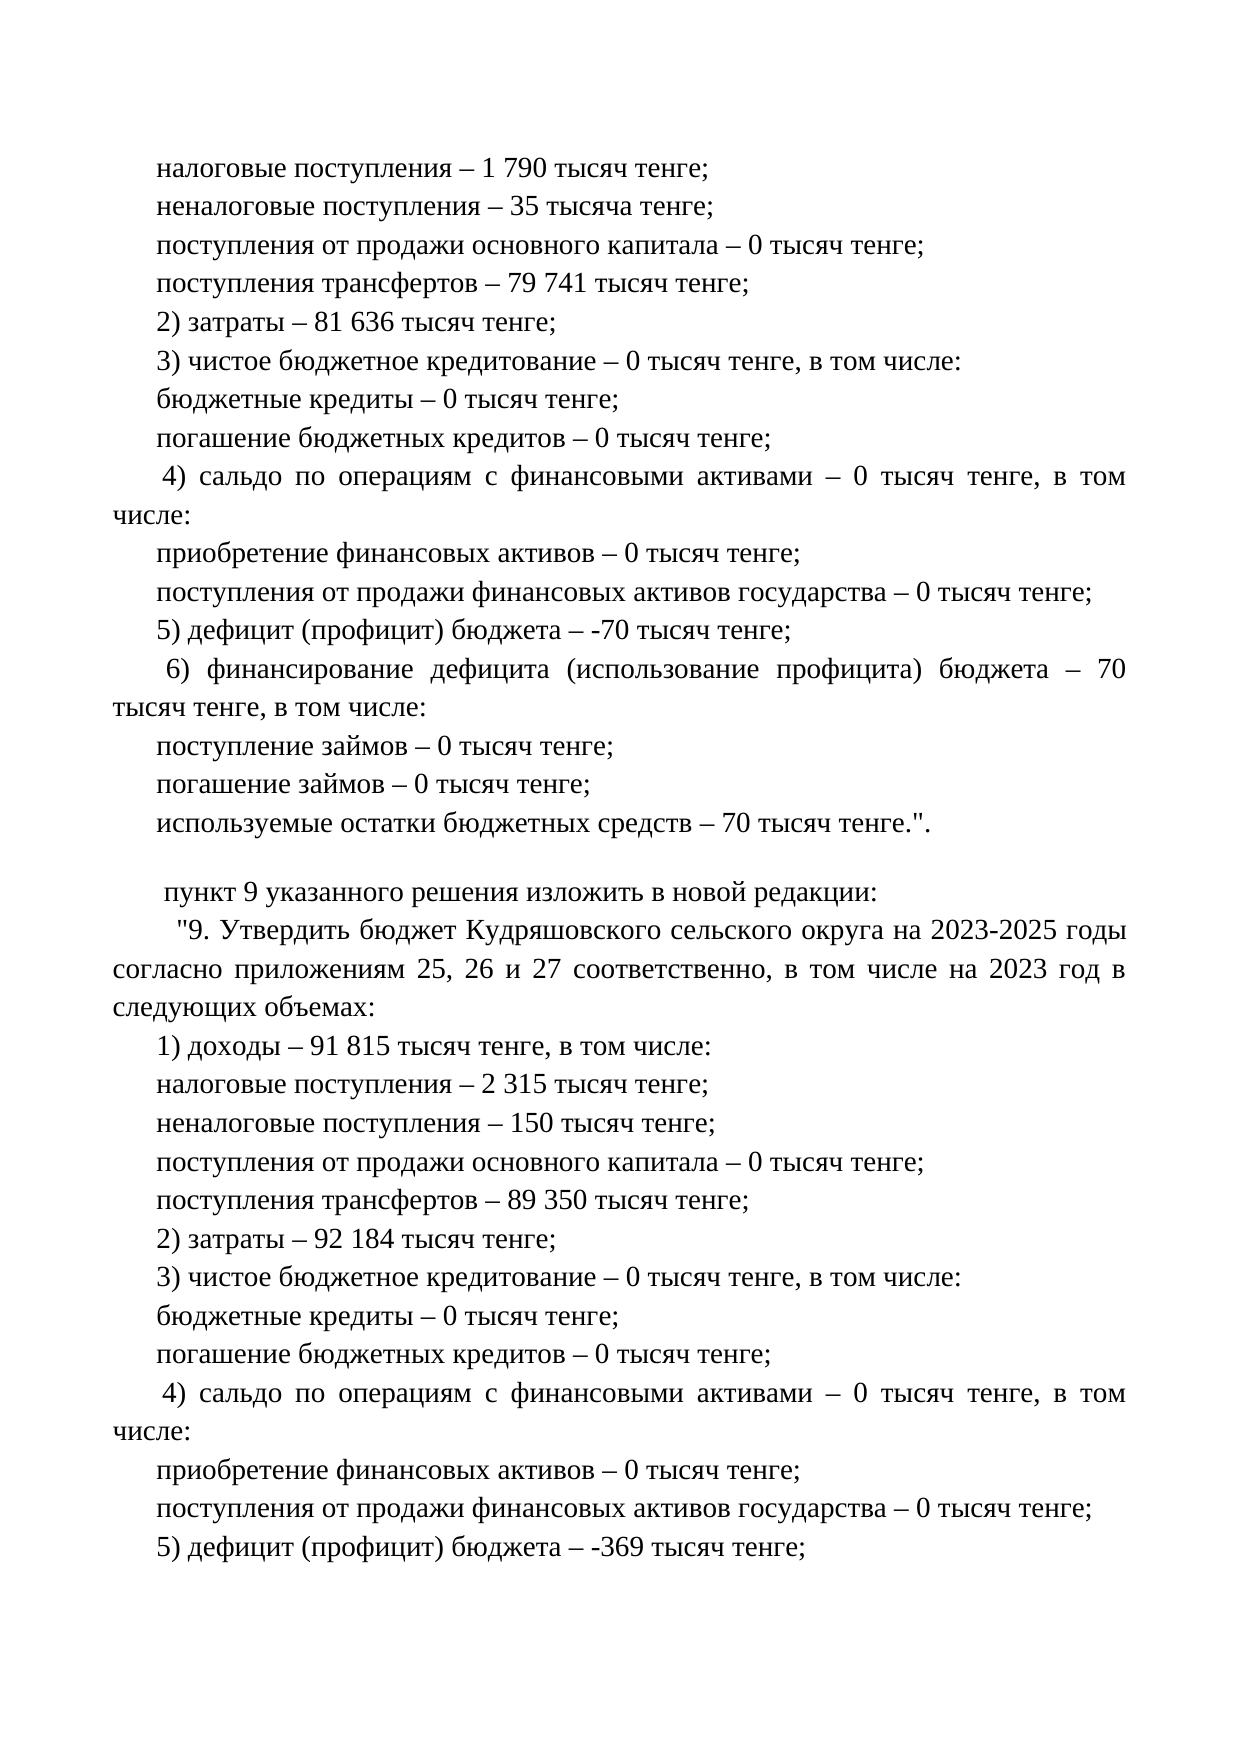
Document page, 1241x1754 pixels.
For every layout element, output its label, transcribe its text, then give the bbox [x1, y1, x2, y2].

text неналоговые поступления – 35 тысяча тенге; [112, 188, 1128, 222]
text используемые остатки бюджетных средств – 70 тысяч тенге.". [112, 805, 1128, 839]
text приобретение финансовых активов – 0 тысяч тенге; [112, 1452, 1128, 1486]
text поступления от продажи финансовых активов государства – 0 тысяч тенге; [112, 1491, 1128, 1524]
text поступление займов – 0 тысяч тенге; [112, 728, 1128, 762]
text погашение бюджетных кредитов – 0 тысяч тенге; [112, 420, 1128, 453]
text погашение бюджетных кредитов – 0 тысяч тенге; [112, 1336, 1128, 1370]
text поступления трансфертов – 89 350 тысяч тенге; [112, 1182, 1128, 1216]
text 2) затраты – 81 636 тысяч тенге; [112, 304, 1128, 338]
text поступления трансфертов – 79 741 тысяч тенге; [112, 266, 1128, 299]
text погашение займов – 0 тысяч тенге; [112, 767, 1128, 800]
text 4) сальдо по операциям с финансовыми активами – 0 тысяч тенге, в том числе: [112, 458, 1128, 530]
text 4) сальдо по операциям с финансовыми активами – 0 тысяч тенге, в том числе: [112, 1375, 1128, 1447]
text налоговые поступления – 1 790 тысяч тенге; [112, 150, 1128, 183]
text поступления от продажи основного капитала – 0 тысяч тенге; [112, 1144, 1128, 1177]
text приобретение финансовых активов – 0 тысяч тенге; [112, 535, 1128, 569]
text 3) чистое бюджетное кредитование – 0 тысяч тенге, в том числе: [112, 343, 1128, 376]
text 5) дефицит (профицит) бюджета – -70 тысяч тенге; [112, 612, 1128, 646]
text налоговые поступления – 2 315 тысяч тенге; [112, 1067, 1128, 1100]
text пункт 9 указанного решения изложить в новой редакции: [112, 874, 1128, 907]
text поступления от продажи финансовых активов государства – 0 тысяч тенге; [112, 574, 1128, 607]
text 3) чистое бюджетное кредитование – 0 тысяч тенге, в том числе: [112, 1259, 1128, 1293]
text бюджетные кредиты – 0 тысяч тенге; [112, 1298, 1128, 1331]
text 6) финансирование дефицита (использование профицита) бюджета – 70 тысяч тенге, в том числе: [112, 651, 1128, 723]
text "9. Утвердить бюджет Кудряшовского сельского округа на 2023-2025 годы согласно приложениям 25, 26 и 27 соответственно, в том числе на 2023 год в следующих объемах: [112, 912, 1128, 1023]
text 5) дефицит (профицит) бюджета – -369 тысяч тенге; [112, 1529, 1128, 1563]
text 1) доходы – 91 815 тысяч тенге, в том числе: [112, 1028, 1128, 1062]
text 2) затраты – 92 184 тысяч тенге; [112, 1221, 1128, 1254]
text поступления от продажи основного капитала – 0 тысяч тенге; [112, 227, 1128, 261]
text неналоговые поступления – 150 тысяч тенге; [112, 1105, 1128, 1139]
text бюджетные кредиты – 0 тысяч тенге; [112, 381, 1128, 415]
